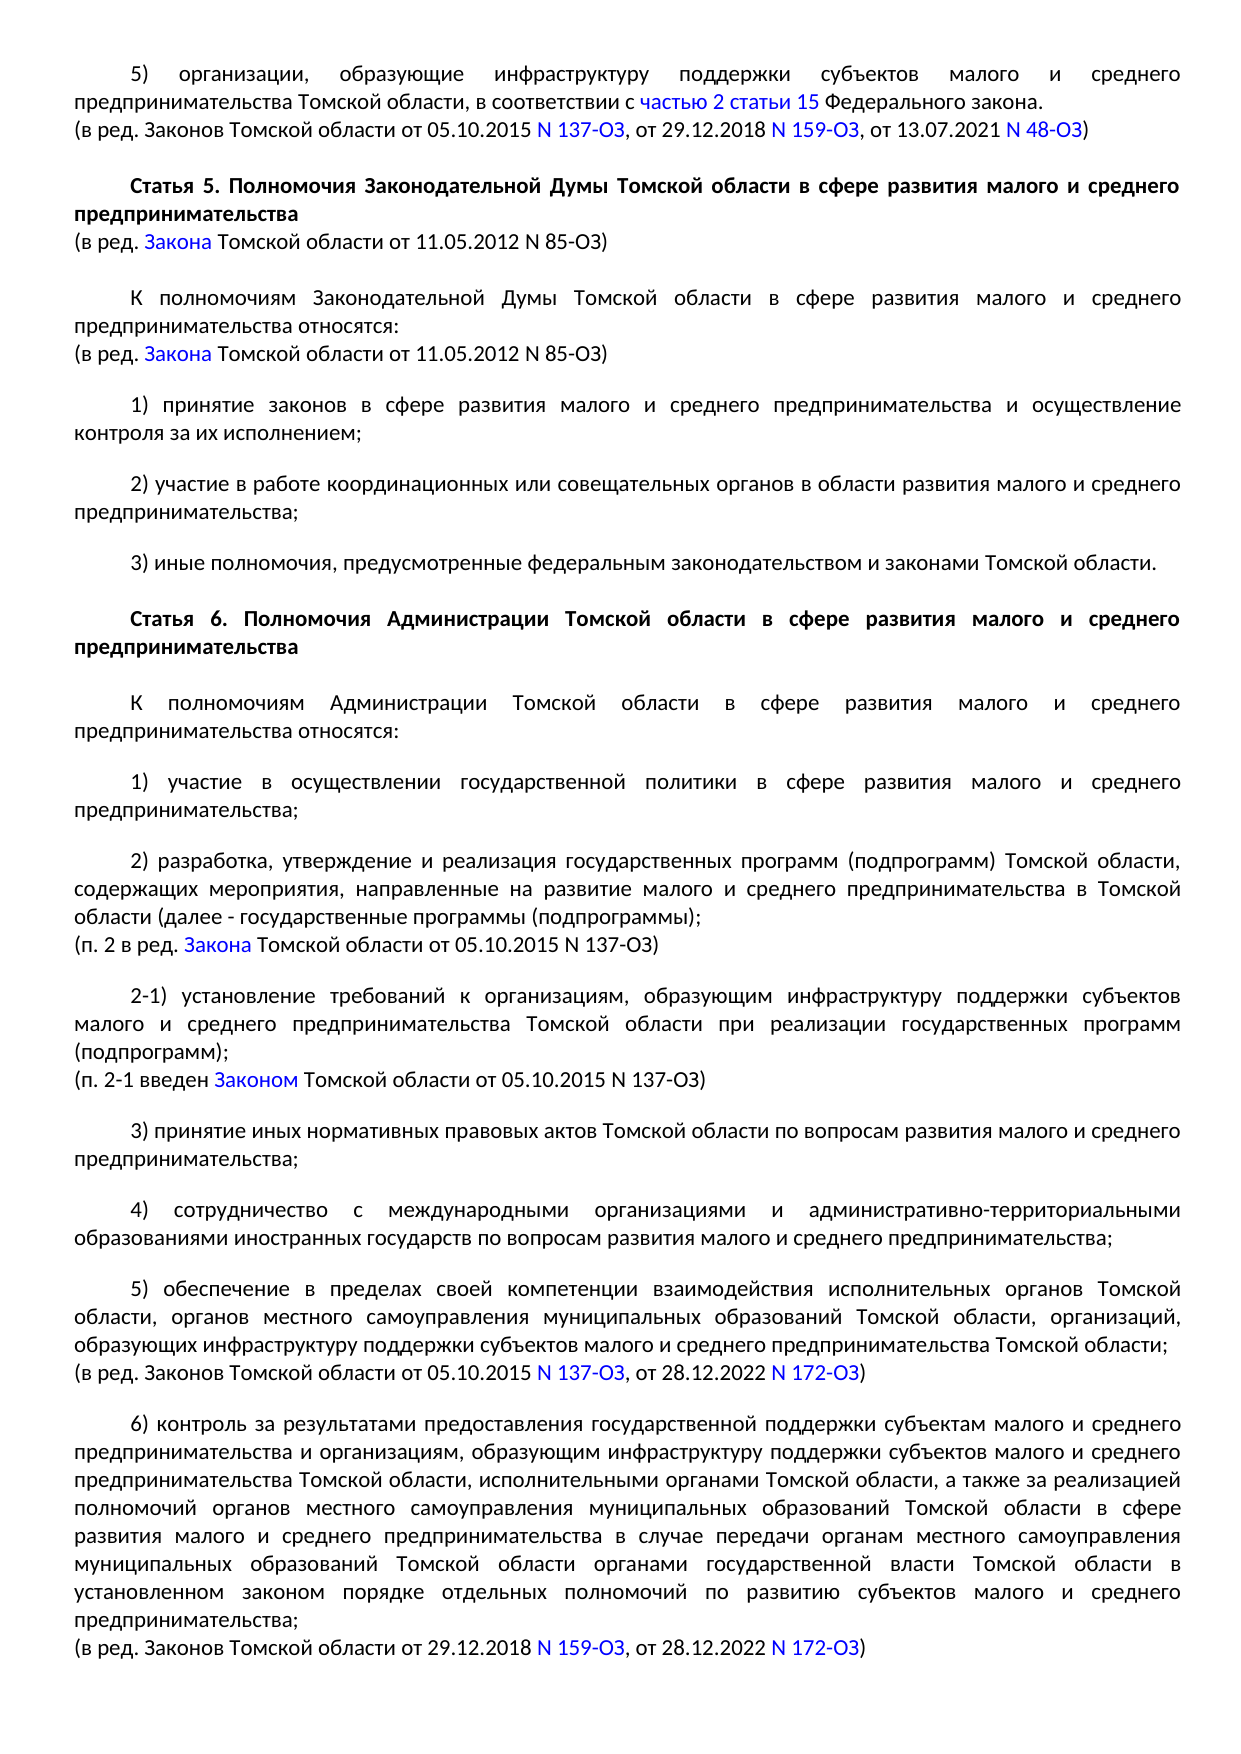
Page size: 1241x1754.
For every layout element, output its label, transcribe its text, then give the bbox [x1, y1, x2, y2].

text 6) контроль за результатами предоставления государственной поддержки субъектам малого и среднего предпринимательства и организациям, образующим инфраструктуру поддержки субъектов малого и среднего предпринимательства Томской области, исполнительными органами Томской области, а также за реализацией полномочий органов местного самоуправления муниципальных образований Томской области в сфере развития малого и среднего предпринимательства в случае передачи органам местного самоуправления муниципальных образований Томской области органами государственной власти Томской области в установленном законом порядке отдельных полномочий по развитию субъектов малого и среднего предпринимательства; [74, 1409, 1181, 1633]
text 2) участие в работе координационных или совещательных органов в области развития малого и среднего предпринимательства; [74, 469, 1181, 525]
text К полномочиям Администрации Томской области в сфере развития малого и среднего предпринимательства относятся: [74, 688, 1181, 744]
text 1) участие в осуществлении государственной политики в сфере развития малого и среднего предпринимательства; [74, 767, 1181, 823]
text 3) иные полномочия, предусмотренные федеральным законодательством и законами Томской области. [74, 548, 1181, 576]
text (п. 2-1 введен Законом Томской области от 05.10.2015 N 137-ОЗ) [74, 1065, 1181, 1093]
text (в ред. Законов Томской области от 05.10.2015 N 137-ОЗ, от 29.12.2018 N 159-ОЗ, от 13.07.2021 N 48-ОЗ) [74, 115, 1181, 143]
text 4) сотрудничество с международными организациями и административно-территориальными образованиями иностранных государств по вопросам развития малого и среднего предпринимательства; [74, 1195, 1181, 1251]
text 2-1) установление требований к организациям, образующим инфраструктуру поддержки субъектов малого и среднего предпринимательства Томской области при реализации государственных программ (подпрограмм); [74, 981, 1181, 1065]
text 1) принятие законов в сфере развития малого и среднего предпринимательства и осуществление контроля за их исполнением; [74, 390, 1181, 446]
text (п. 2 в ред. Закона Томской области от 05.10.2015 N 137-ОЗ) [74, 930, 1181, 958]
text (в ред. Закона Томской области от 11.05.2012 N 85-ОЗ) [74, 227, 1181, 255]
text 5) организации, образующие инфраструктуру поддержки субъектов малого и среднего предпринимательства Томской области, в соответствии с частью 2 статьи 15 Федерального закона. [74, 59, 1181, 115]
text К полномочиям Законодательной Думы Томской области в сфере развития малого и среднего предпринимательства относятся: [74, 283, 1181, 339]
text (в ред. Закона Томской области от 11.05.2012 N 85-ОЗ) [74, 339, 1181, 367]
text (в ред. Законов Томской области от 05.10.2015 N 137-ОЗ, от 28.12.2022 N 172-ОЗ) [74, 1358, 1181, 1386]
text 3) принятие иных нормативных правовых актов Томской области по вопросам развития малого и среднего предпринимательства; [74, 1116, 1181, 1172]
title Статья 5. Полномочия Законодательной Думы Томской области в сфере развития малого и среднего предпринимательства [74, 171, 1181, 227]
text (в ред. Законов Томской области от 29.12.2018 N 159-ОЗ, от 28.12.2022 N 172-ОЗ) [74, 1633, 1181, 1661]
title Статья 6. Полномочия Администрации Томской области в сфере развития малого и среднего предпринимательства [74, 604, 1181, 660]
text 2) разработка, утверждение и реализация государственных программ (подпрограмм) Томской области, содержащих мероприятия, направленные на развитие малого и среднего предпринимательства в Томской области (далее - государственные программы (подпрограммы); [74, 846, 1181, 930]
text 5) обеспечение в пределах своей компетенции взаимодействия исполнительных органов Томской области, органов местного самоуправления муниципальных образований Томской области, организаций, образующих инфраструктуру поддержки субъектов малого и среднего предпринимательства Томской области; [74, 1274, 1181, 1358]
